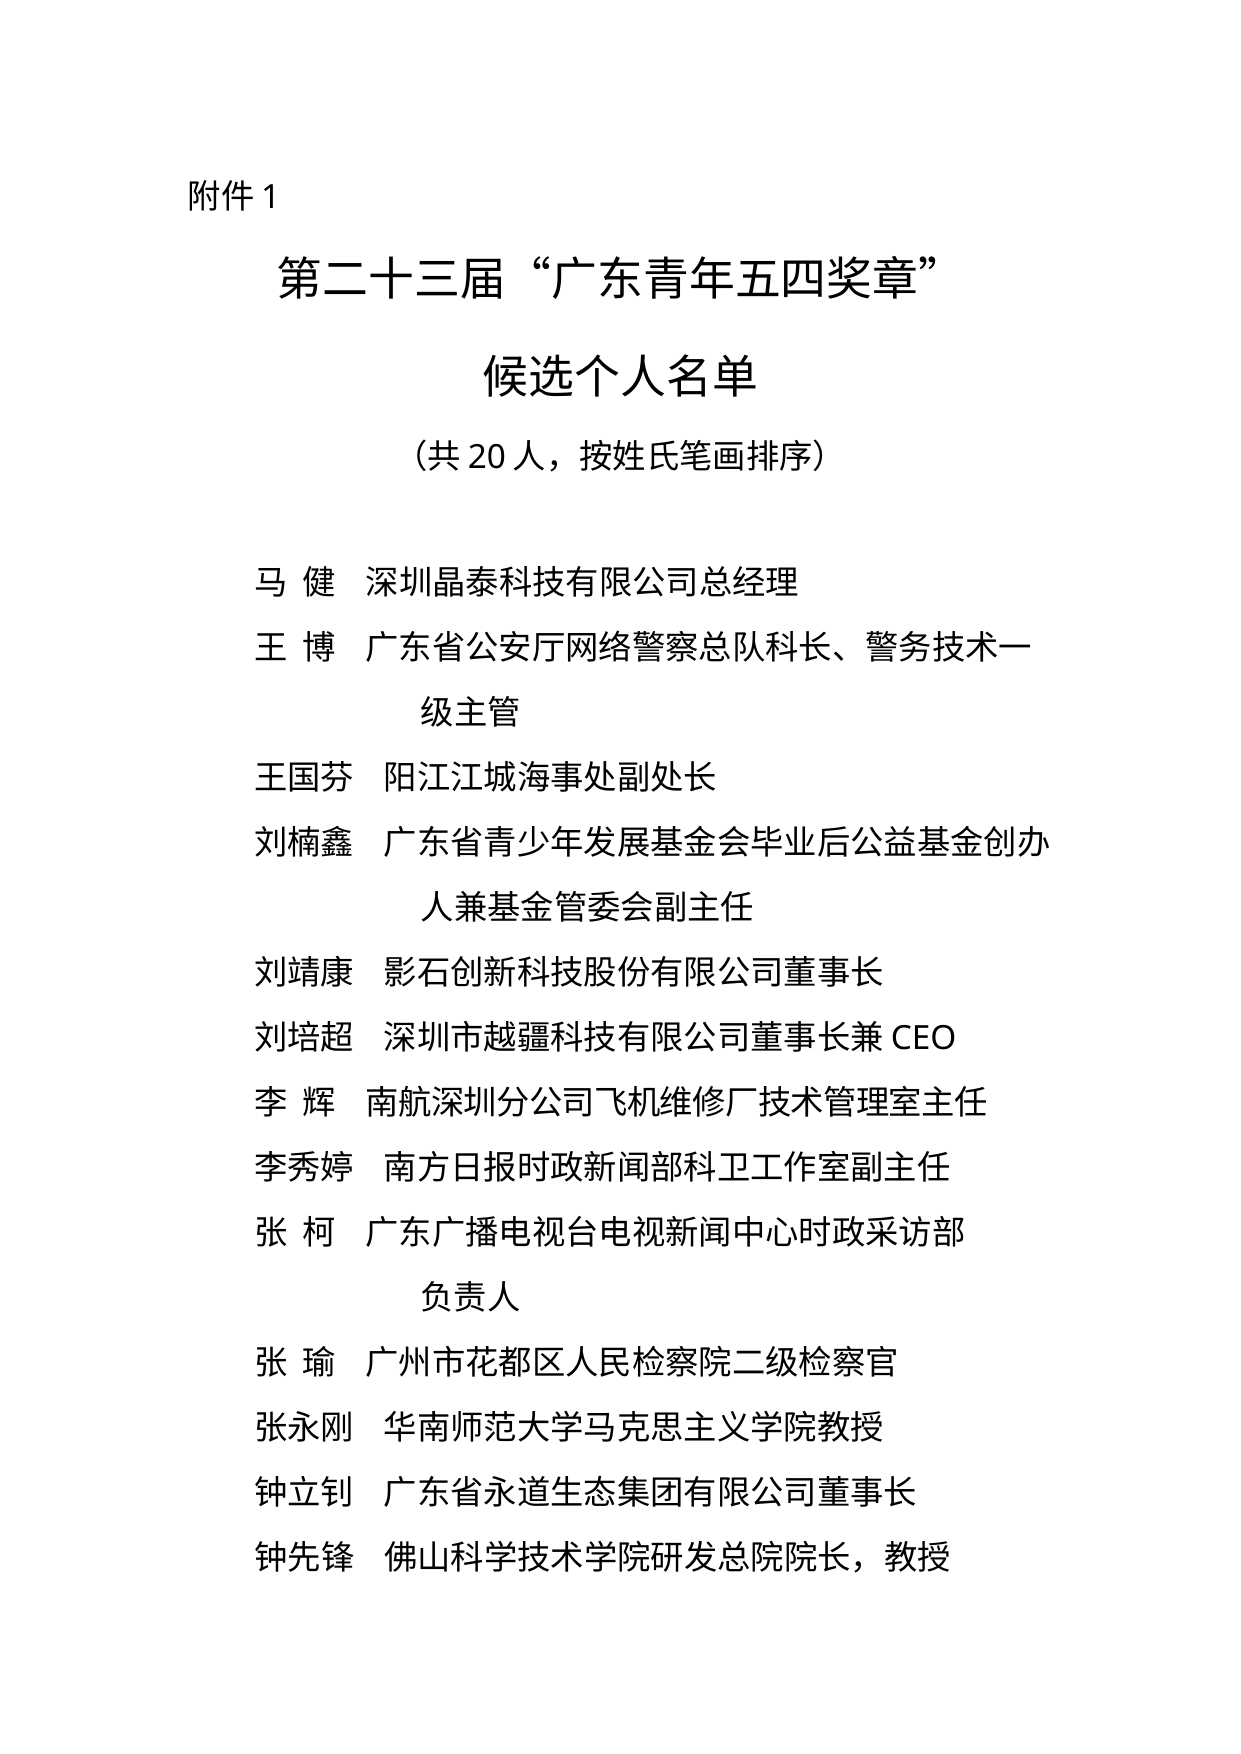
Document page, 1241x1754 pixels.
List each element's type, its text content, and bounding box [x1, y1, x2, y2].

text 负责人 [420, 1262, 1053, 1327]
text 王 博 广东省公安厅网络警察总队科长、警务技术一级主管 [254, 612, 1053, 742]
text 张永刚 华南师范大学马克思主义学院教授 [254, 1392, 1053, 1457]
text 钟先锋 佛山科学技术学院研发总院院长，教授 [187, 1522, 1053, 1587]
text 张 瑜 广州市花都区人民检察院二级检察官 [254, 1327, 1053, 1392]
text 李秀婷 南方日报时政新闻部科卫工作室副主任 [254, 1132, 1053, 1197]
text （共20人，按姓氏笔画排序） [187, 422, 1053, 487]
text 附件1 [187, 162, 1053, 227]
text 钟立钊 广东省永道生态集团有限公司董事长 [254, 1457, 1053, 1522]
text 李 辉 南航深圳分公司飞机维修厂技术管理室主任 [254, 1067, 1053, 1132]
text 候选个人名单 [187, 324, 1053, 422]
text 刘靖康 影石创新科技股份有限公司董事长 [254, 937, 1053, 1002]
text 第二十三届“广东青年五四奖章” [187, 227, 1053, 324]
text 王国芬 阳江江城海事处副处长 [254, 742, 1053, 807]
text 张 柯 广东广播电视台电视新闻中心时政采访部 [254, 1197, 1053, 1262]
text 刘楠鑫 广东省青少年发展基金会毕业后公益基金创办人兼基金管委会副主任 [254, 807, 1053, 937]
text 马 健 深圳晶泰科技有限公司总经理 [187, 547, 1053, 612]
text 刘培超 深圳市越疆科技有限公司董事长兼CEO [254, 1002, 1053, 1067]
